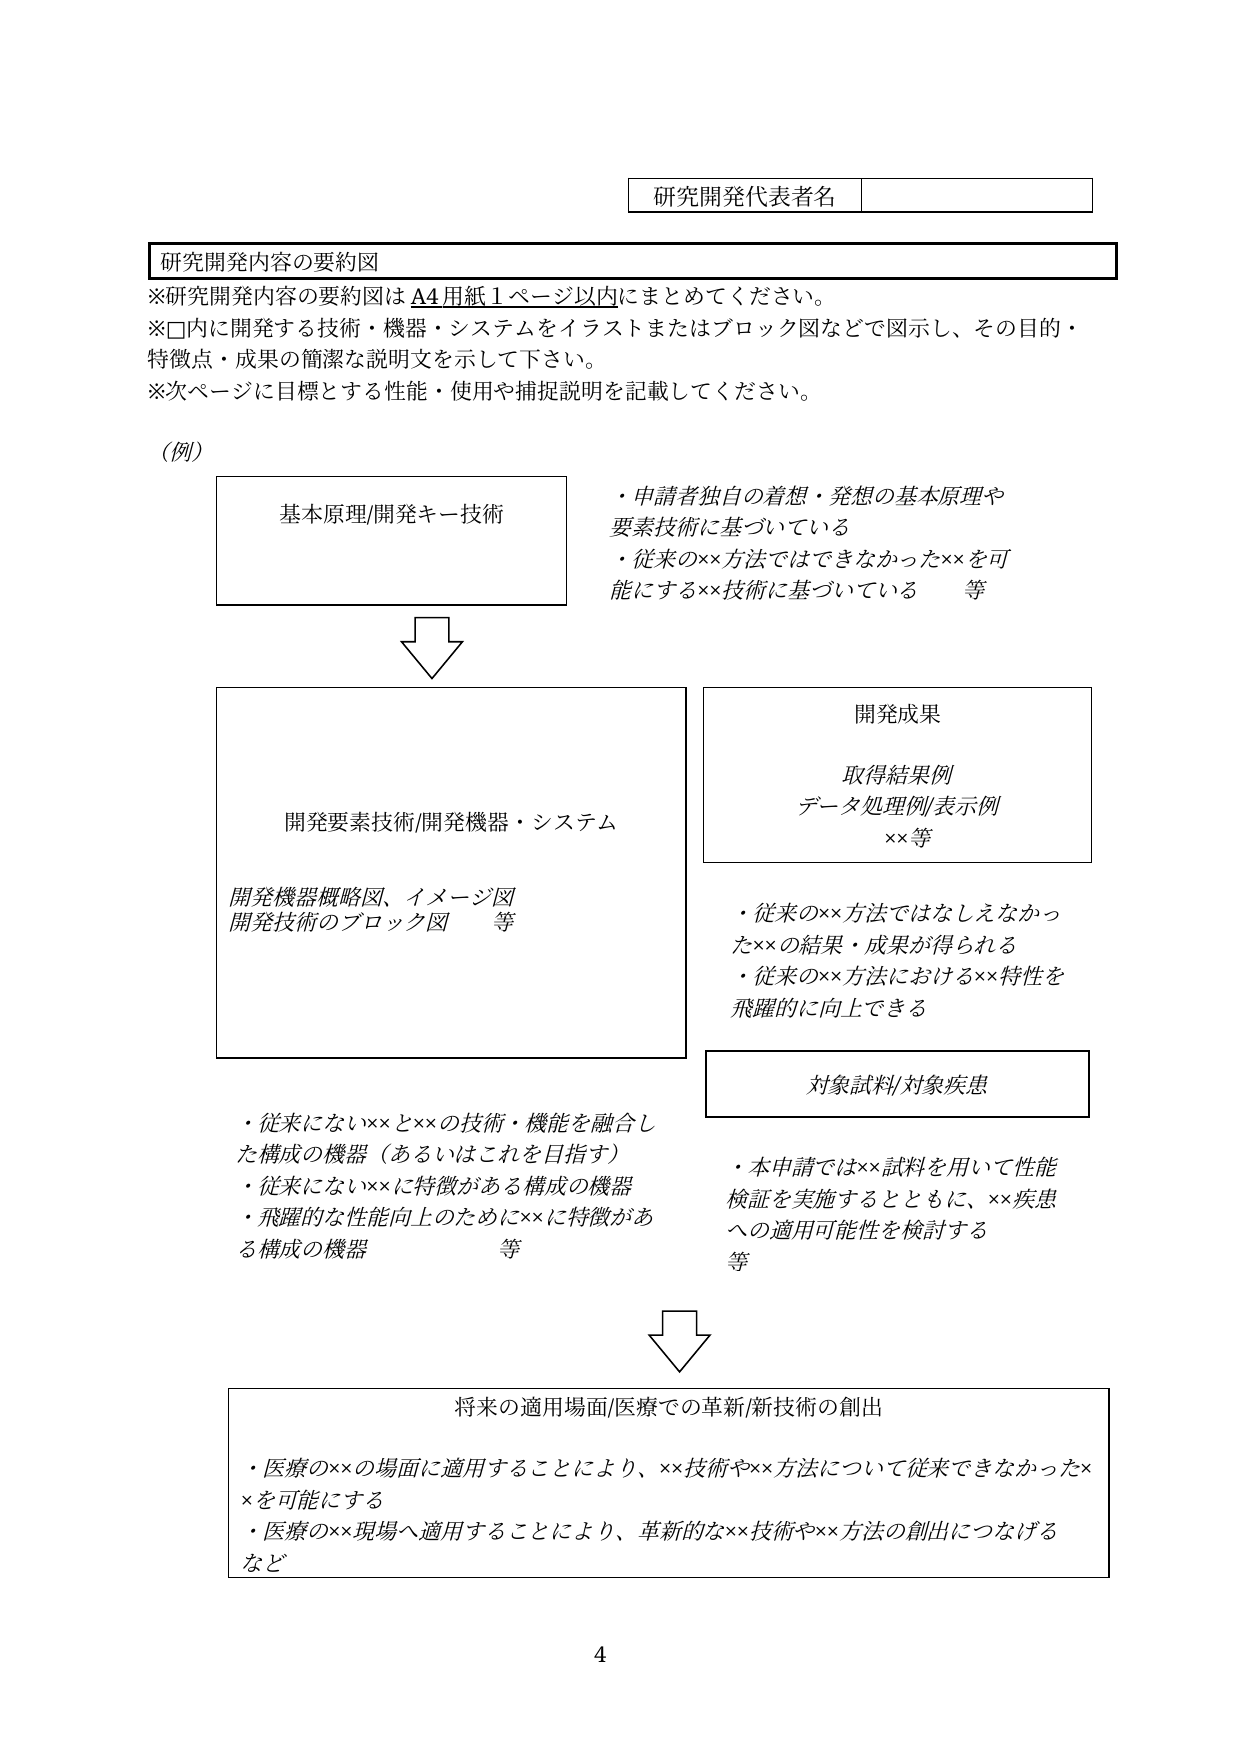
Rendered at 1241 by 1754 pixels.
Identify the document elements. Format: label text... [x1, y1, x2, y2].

table_header [862, 179, 1092, 211]
text （例） [148, 435, 1092, 467]
table_header 研究開発代表者名 [629, 179, 861, 211]
text ※研究開発内容の要約図はA4用紙１ページ以内にまとめてください。 [148, 280, 1092, 311]
text ※□内に開発する技術・機器・システムをイラストまたはブロック図などで図示し、その目的・特徴点・成果の簡潔な説明文を示して下さい。 [148, 311, 1092, 374]
table_header 研究開発内容の要約図 [151, 245, 1115, 277]
text ※次ページに目標とする性能・使用や捕捉説明を記載してください。 [148, 374, 1092, 406]
